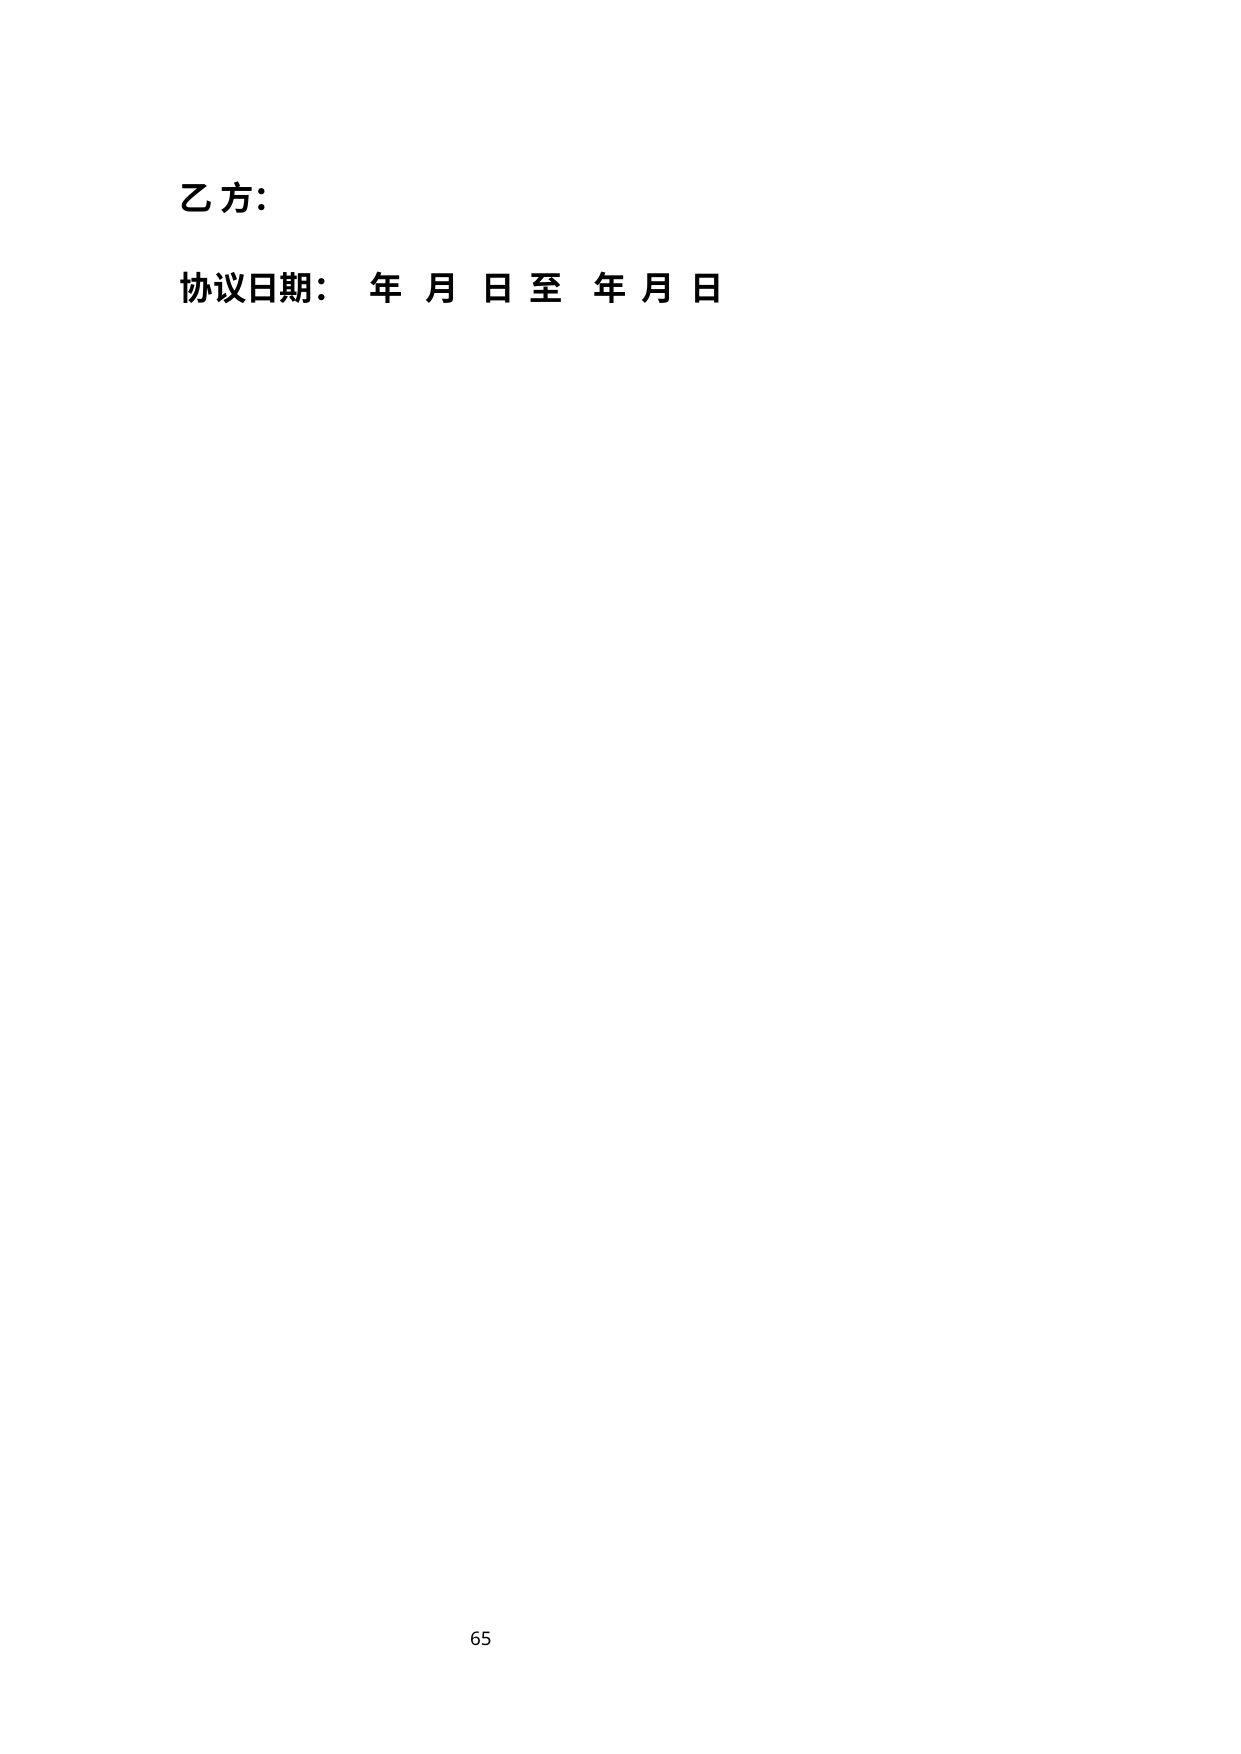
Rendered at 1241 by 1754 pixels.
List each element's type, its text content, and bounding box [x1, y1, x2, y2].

text 协议日期： 年 月 日 至 年 月 日 [112, 253, 1128, 319]
text 乙 方： [112, 162, 1128, 229]
